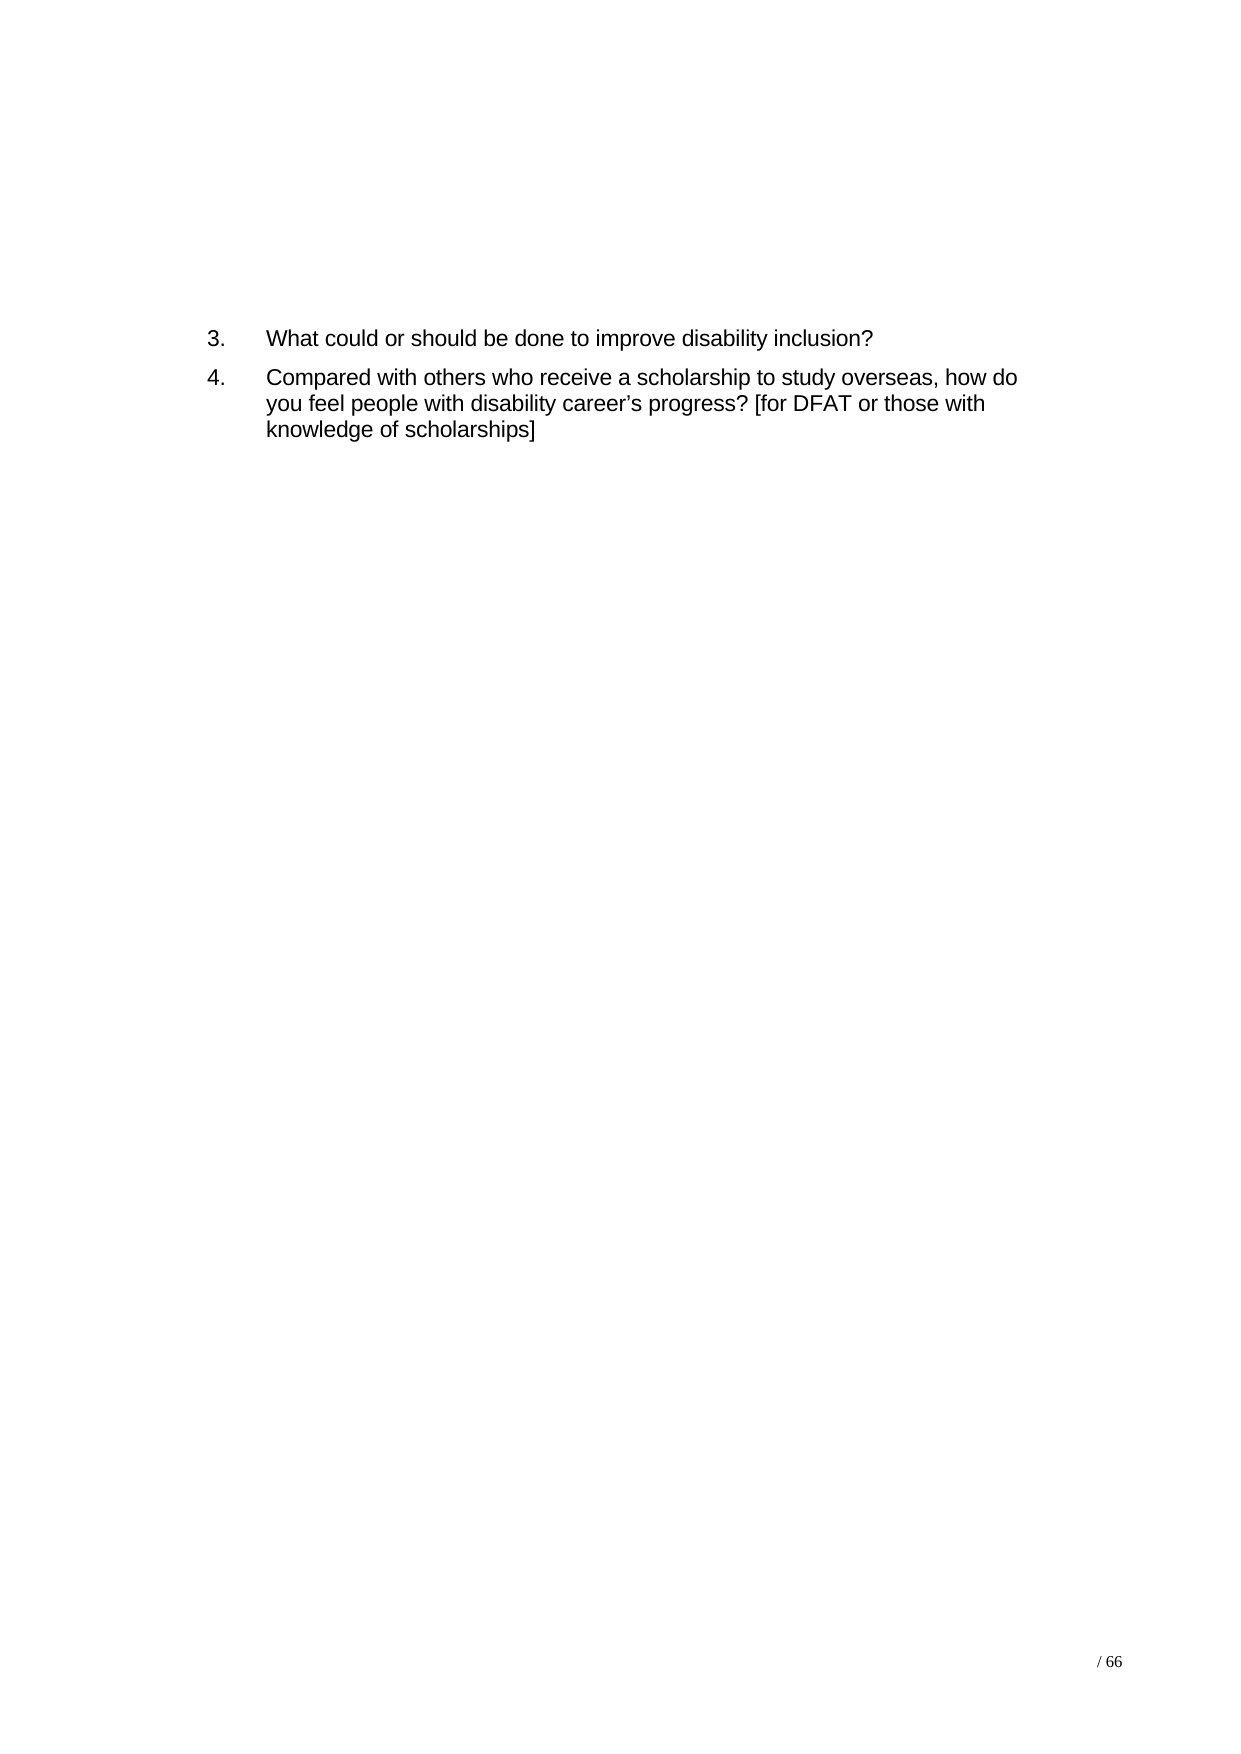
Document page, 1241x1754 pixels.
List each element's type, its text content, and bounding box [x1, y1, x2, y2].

list What could or should be done to improve disability inclusion? [207, 325, 1033, 351]
list Compared with others who receive a scholarship to study overseas, how do you feel people with disability career’s progress? [for DFAT or those with knowledge of scholarships] [207, 364, 1033, 443]
